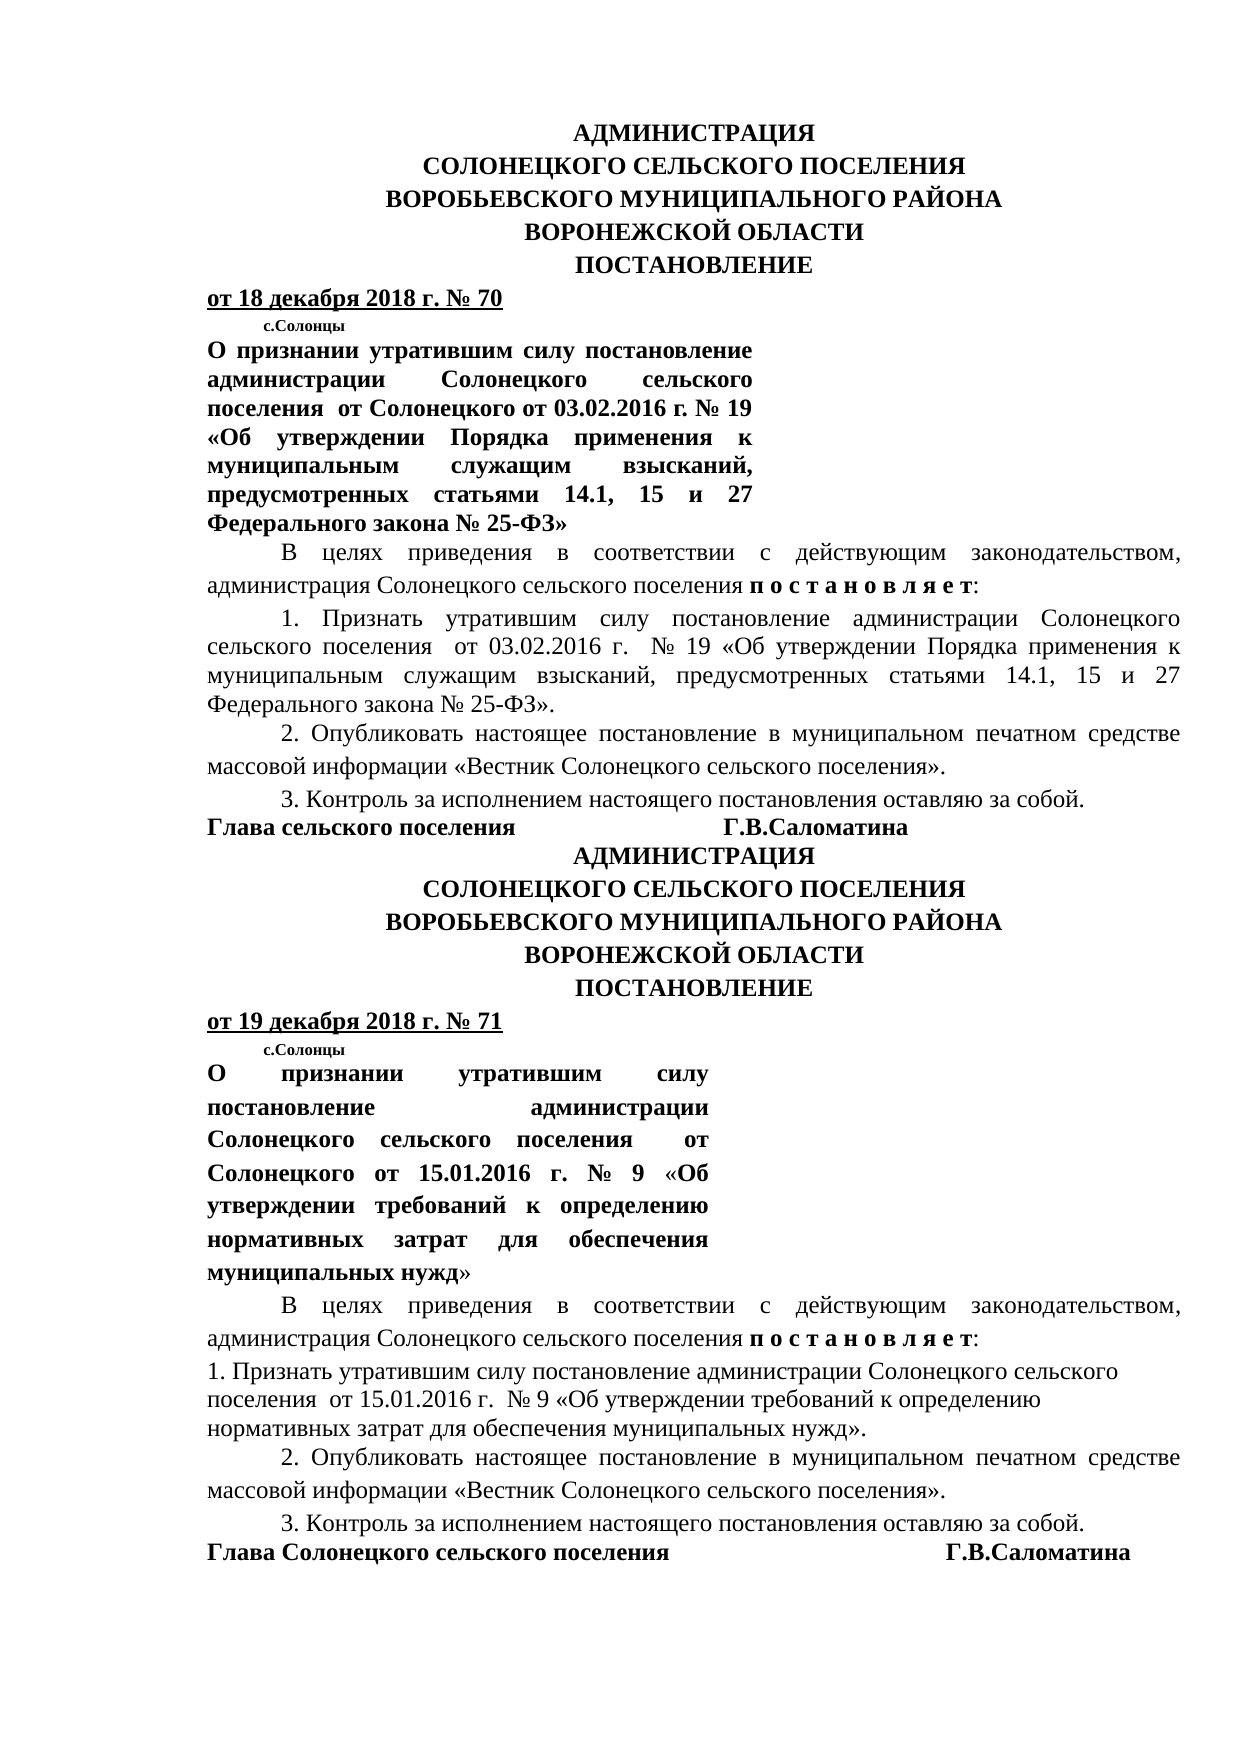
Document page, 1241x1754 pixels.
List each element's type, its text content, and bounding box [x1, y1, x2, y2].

text 2. Опубликовать настоящее постановление в муниципальном печатном средстве массовой информации «Вестник Солонецкого сельского поселения». [207, 1442, 1181, 1504]
text с.Солонцы [207, 1039, 1181, 1058]
text 1. Признать утратившим силу постановление администрации Солонецкого сельского поселения от 03.02.2016 г. № 19 «Об утверждении Порядка применения к муниципальным служащим взысканий, предусмотренных статьями 14.1, 15 и 27 Федерального закона № 25-ФЗ». [207, 603, 1181, 718]
text ВОРОБЬЕВСКОГО МУНИЦИПАЛЬНОГО РАЙОНА [207, 184, 1181, 213]
text 1. Признать утратившим силу постановление администрации Солонецкого сельского поселения от 15.01.2016 г. № 9 «Об утверждении требований к определению нормативных затрат для обеспечения муниципальных нужд». [207, 1356, 1181, 1442]
text ВОРОНЕЖСКОЙ ОБЛАСТИ [207, 217, 1181, 246]
text В целях приведения в соответствии с действующим законодательством, администрация Солонецкого сельского поселения п о с т а н о в л я е т: [207, 537, 1181, 598]
text ВОРОБЬЕВСКОГО МУНИЦИПАЛЬНОГО РАЙОНА [207, 907, 1181, 936]
title О признании утратившим силу постановление администрации Солонецкого сельского поселения от Солонецкого от 03.02.2016 г. № 19 «Об утверждении Порядка применения к муниципальным служащим взысканий, предусмотренных статьями 14.1, 15 и 27 Федерального закона № 25-ФЗ» [207, 335, 753, 537]
text АДМИНИСТРАЦИЯ [207, 841, 1181, 870]
text АДМИНИСТРАЦИЯ [207, 118, 1181, 147]
text ПОСТАНОВЛЕНИЕ [207, 973, 1181, 1002]
text Глава сельского поселения Г.В.Саломатина [207, 812, 1181, 841]
text от 18 декабря 2018 г. № 70 [207, 283, 1181, 312]
text Глава Солонецкого сельского поселения Г.В.Саломатина [207, 1537, 1181, 1566]
text СОЛОНЕЦКОГО СЕЛЬСКОГО ПОСЕЛЕНИЯ [207, 151, 1181, 180]
text 2. Опубликовать настоящее постановление в муниципальном печатном средстве массовой информации «Вестник Солонецкого сельского поселения». [207, 718, 1181, 779]
text СОЛОНЕЦКОГО СЕЛЬСКОГО ПОСЕЛЕНИЯ [207, 874, 1181, 903]
text 3. Контроль за исполнением настоящего постановления оставляю за собой. [207, 1508, 1181, 1537]
text 3. Контроль за исполнением настоящего постановления оставляю за собой. [207, 784, 1181, 812]
text ПОСТАНОВЛЕНИЕ [207, 250, 1181, 279]
text В целях приведения в соответствии с действующим законодательством, администрация Солонецкого сельского поселения п о с т а н о в л я е т: [207, 1290, 1181, 1351]
text от 19 декабря 2018 г. № 71 [207, 1006, 1181, 1035]
text О признании утратившим силу постановление администрации Солонецкого сельского поселения от Солонецкого от 15.01.2016 г. № 9 «Об утверждении требований к определению нормативных затрат для обеспечения муниципальных нужд» [207, 1058, 709, 1285]
text с.Солонцы [207, 316, 1181, 335]
text ВОРОНЕЖСКОЙ ОБЛАСТИ [207, 940, 1181, 969]
